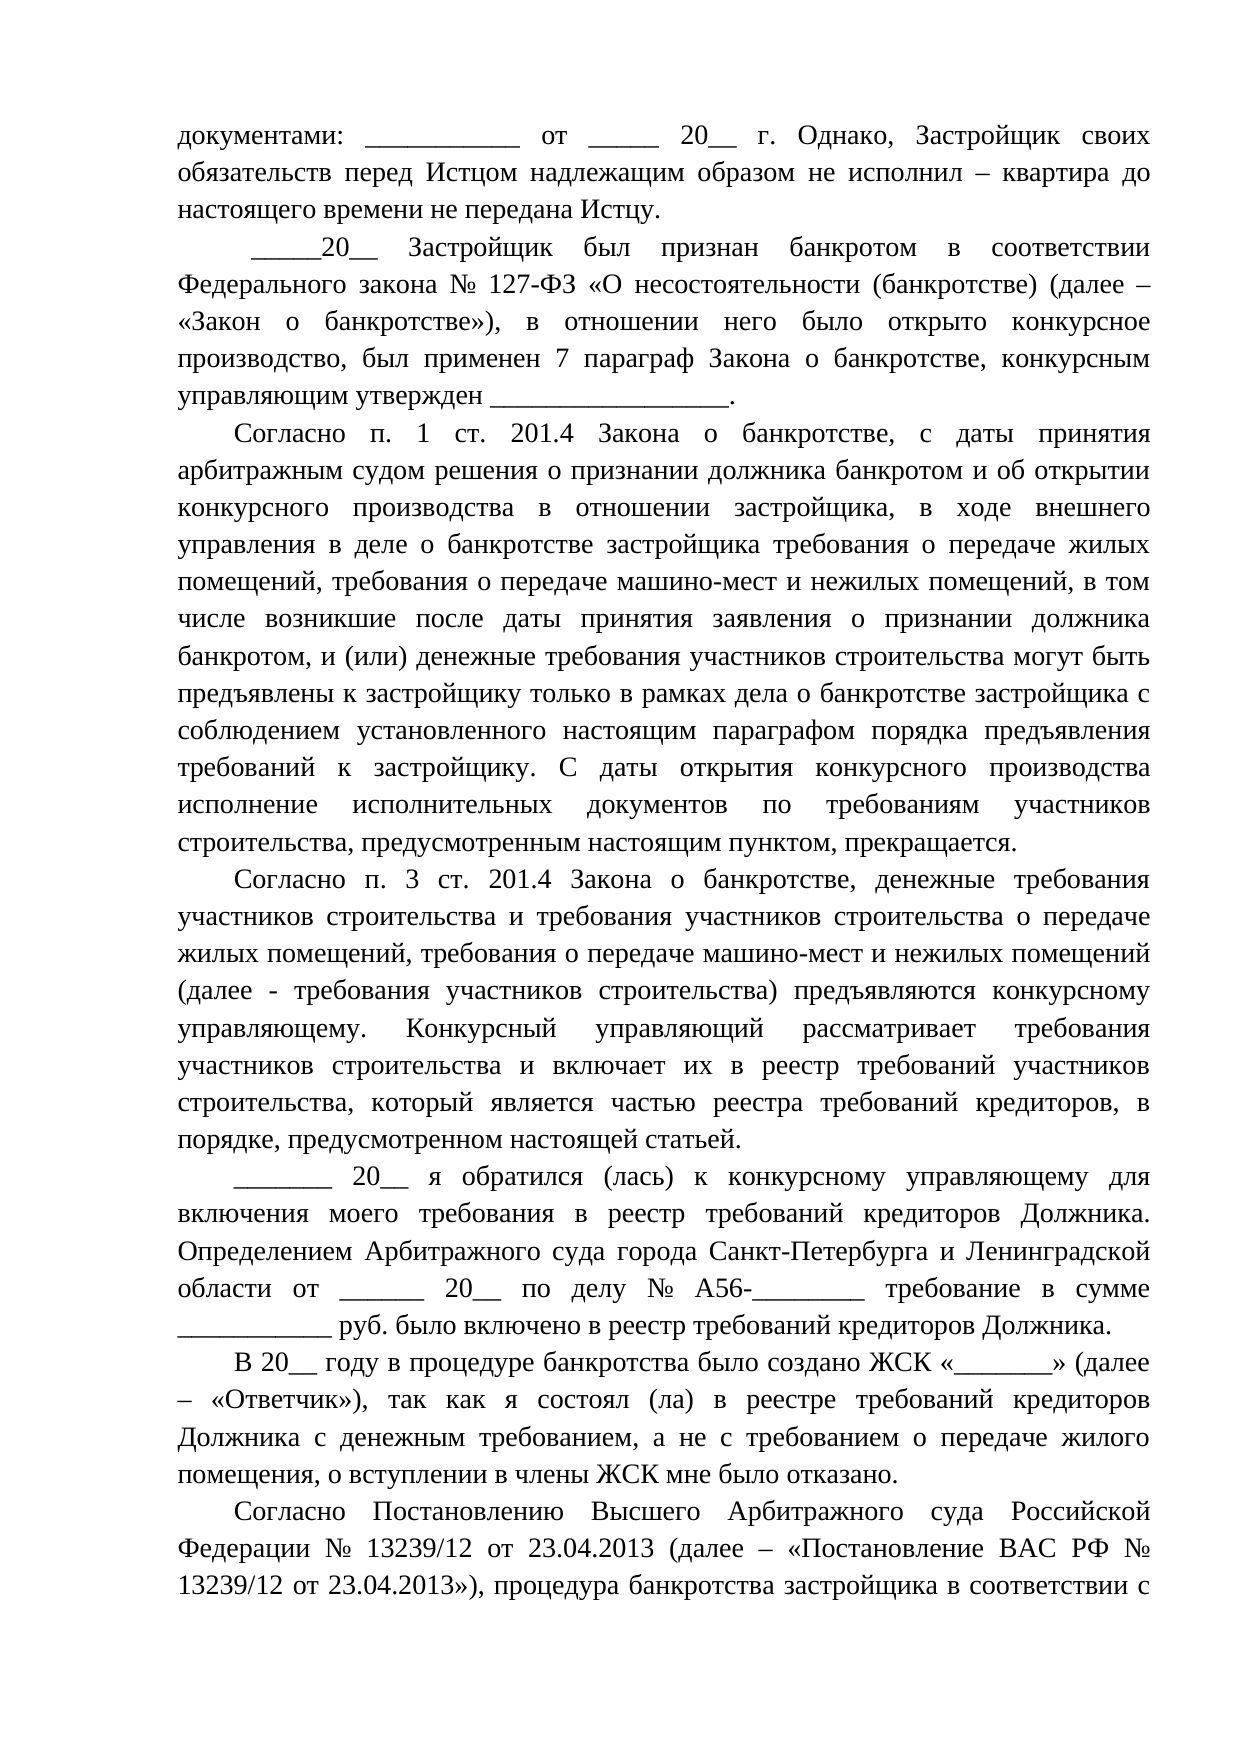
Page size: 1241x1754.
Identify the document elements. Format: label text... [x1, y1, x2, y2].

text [177, 1494, 1152, 1601]
text Согласно п. 1 ст. 201.4 Закона о банкротстве, с даты принятия арбитражным судом решения о признании должника банкротом и об открытии конкурсного производства в отношении застройщика, в ходе внешнего управления в деле о банкротстве застройщика требования о передаче жилых помещений, требования о передаче машино-мест и нежилых помещений, в том числе возникшие после даты принятия заявления о признании должника банкротом, и (или) денежные требования участников строительства могут быть предъявлены к застройщику только в рамках дела о банкротстве застройщика с соблюдением установленного настоящим параграфом порядка предъявления требований к застройщику. С даты открытия конкурсного производства исполнение исполнительных документов по требованиям участников строительства, предусмотренным настоящим пунктом, прекращается. [177, 416, 1152, 857]
text _____20__ Застройщик был признан банкротом в соответствии Федерального закона № 127-ФЗ «О несостоятельности (банкротстве) (далее – «Закон о банкротстве»), в отношении него было открыто конкурсное производство, был применен 7 параграф Закона о банкротстве, конкурсным управляющим утвержден _________________. [177, 230, 1152, 411]
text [177, 118, 1152, 225]
text В 20__ году в процедуре банкротства было создано ЖСК «_______» (далее – «Ответчик»), так как я состоял (ла) в реестре требований кредиторов Должника с денежным требованием, а не с требованием о передаче жилого помещения, о вступлении в члены ЖСК мне было отказано. [177, 1345, 1152, 1489]
text _______ 20__ я обратился (лась) к конкурсному управляющему для включения моего требования в реестр требований кредиторов Должника. Определением Арбитражного суда города Санкт-Петербурга и Ленинградской области от ______ 20__ по делу № А56-________ требование в сумме ___________ руб. было включено в реестр требований кредиторов Должника. [177, 1159, 1152, 1341]
text Согласно п. 3 ст. 201.4 Закона о банкротстве, денежные требования участников строительства и требования участников строительства о передаче жилых помещений, требования о передаче машино-мест и нежилых помещений (далее - требования участников строительства) предъявляются конкурсному управляющему. Конкурсный управляющий рассматривает требования участников строительства и включает их в реестр требований участников строительства, который является частью реестра требований кредиторов, в порядке, предусмотренном настоящей статьей. [177, 862, 1152, 1154]
